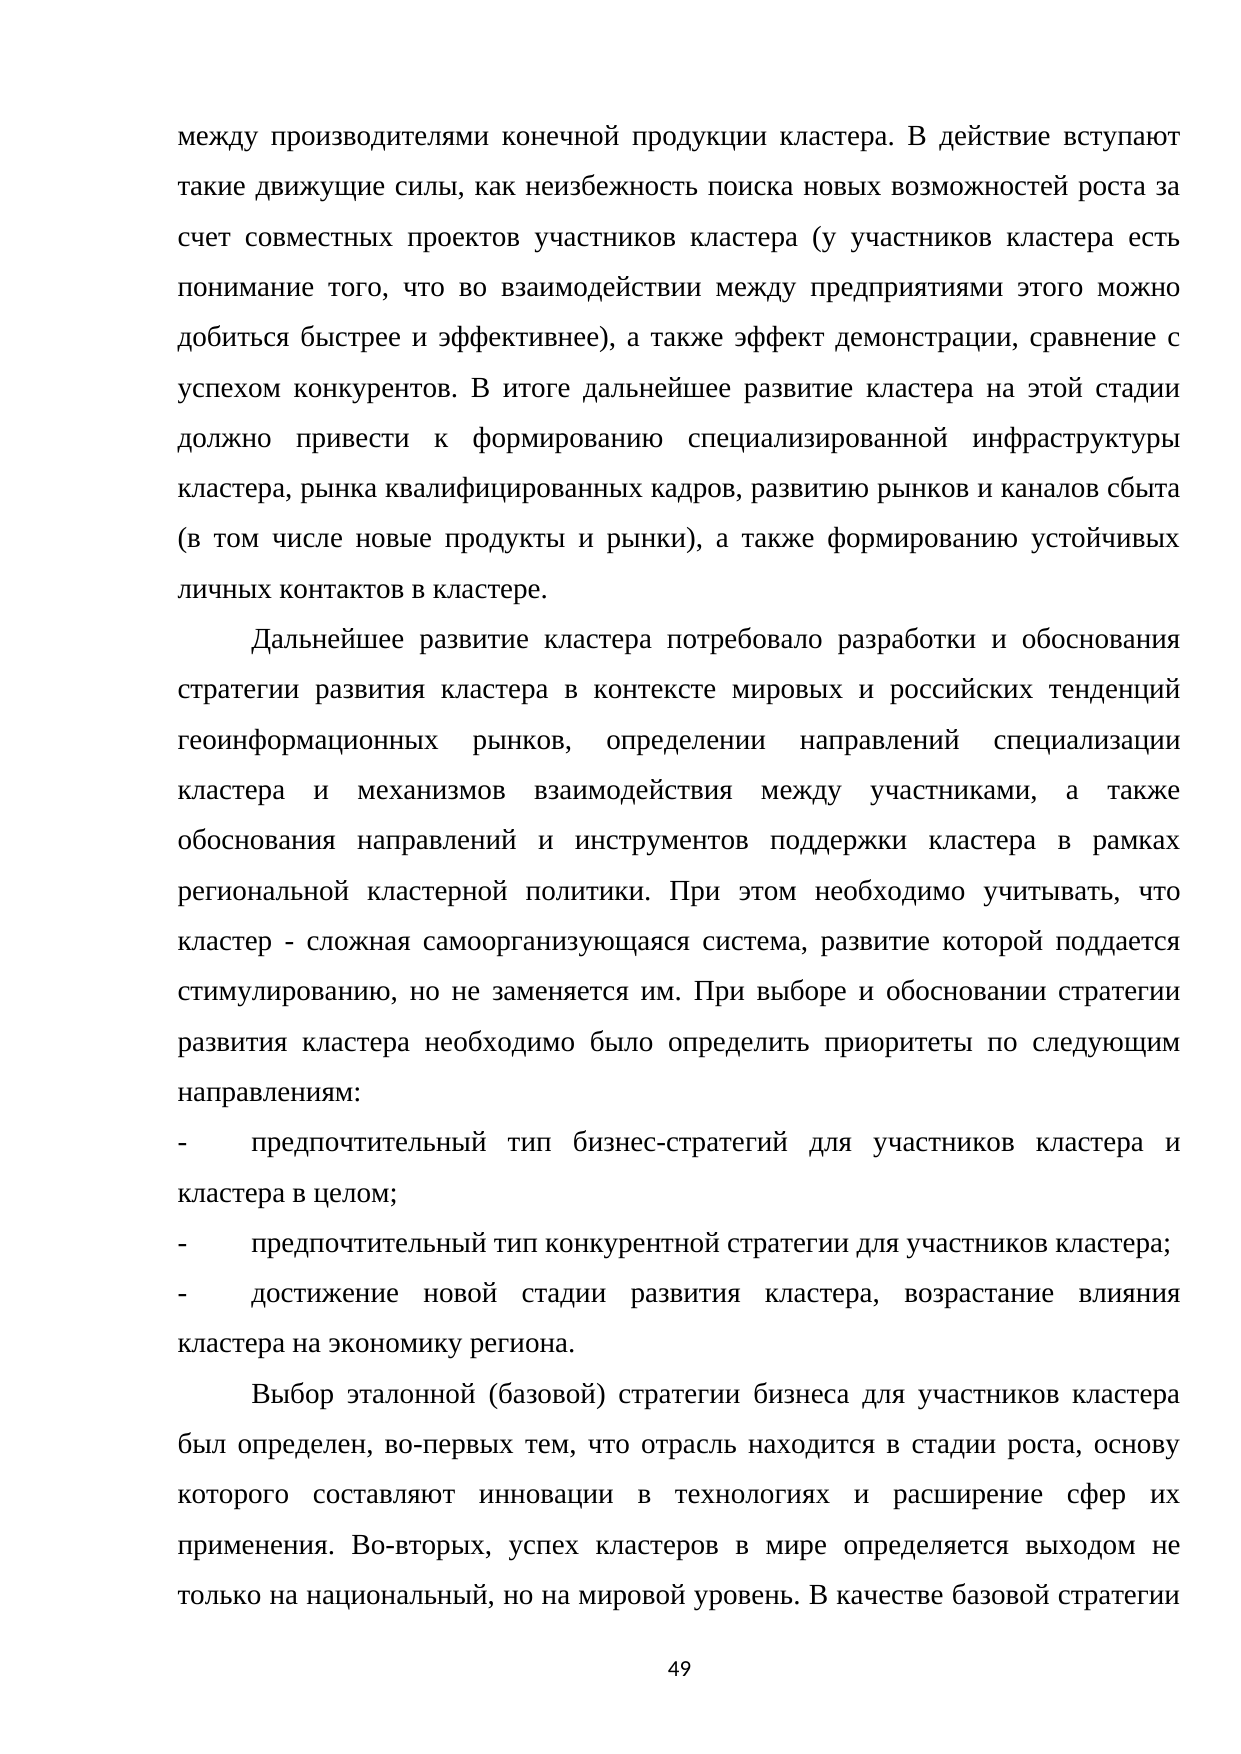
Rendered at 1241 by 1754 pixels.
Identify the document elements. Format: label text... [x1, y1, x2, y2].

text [177, 118, 1181, 604]
text - достижение новой стадии развития кластера, возрастание влияния кластера на экономику региона. [177, 1275, 1181, 1359]
text - предпочтительный тип бизнес-стратегий для участников кластера и кластера в целом; [177, 1124, 1181, 1208]
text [177, 1376, 1181, 1611]
text Дальнейшее развитие кластера потребовало разработки и обоснования стратегии развития кластера в контексте мировых и российских тенденций геоинформационных рынков, определении направлений специализации кластера и механизмов взаимодействия между участниками, а также обоснования направлений и инструментов поддержки кластера в рамках региональной кластерной политики. При этом необходимо учитывать, что кластер - сложная самоорганизующаяся система, развитие которой поддается стимулированию, но не заменяется им. При выборе и обосновании стратегии развития кластера необходимо было определить приоритеты по следующим направлениям: [177, 621, 1181, 1108]
text - предпочтительный тип конкурентной стратегии для участников кластера; [177, 1225, 1181, 1258]
